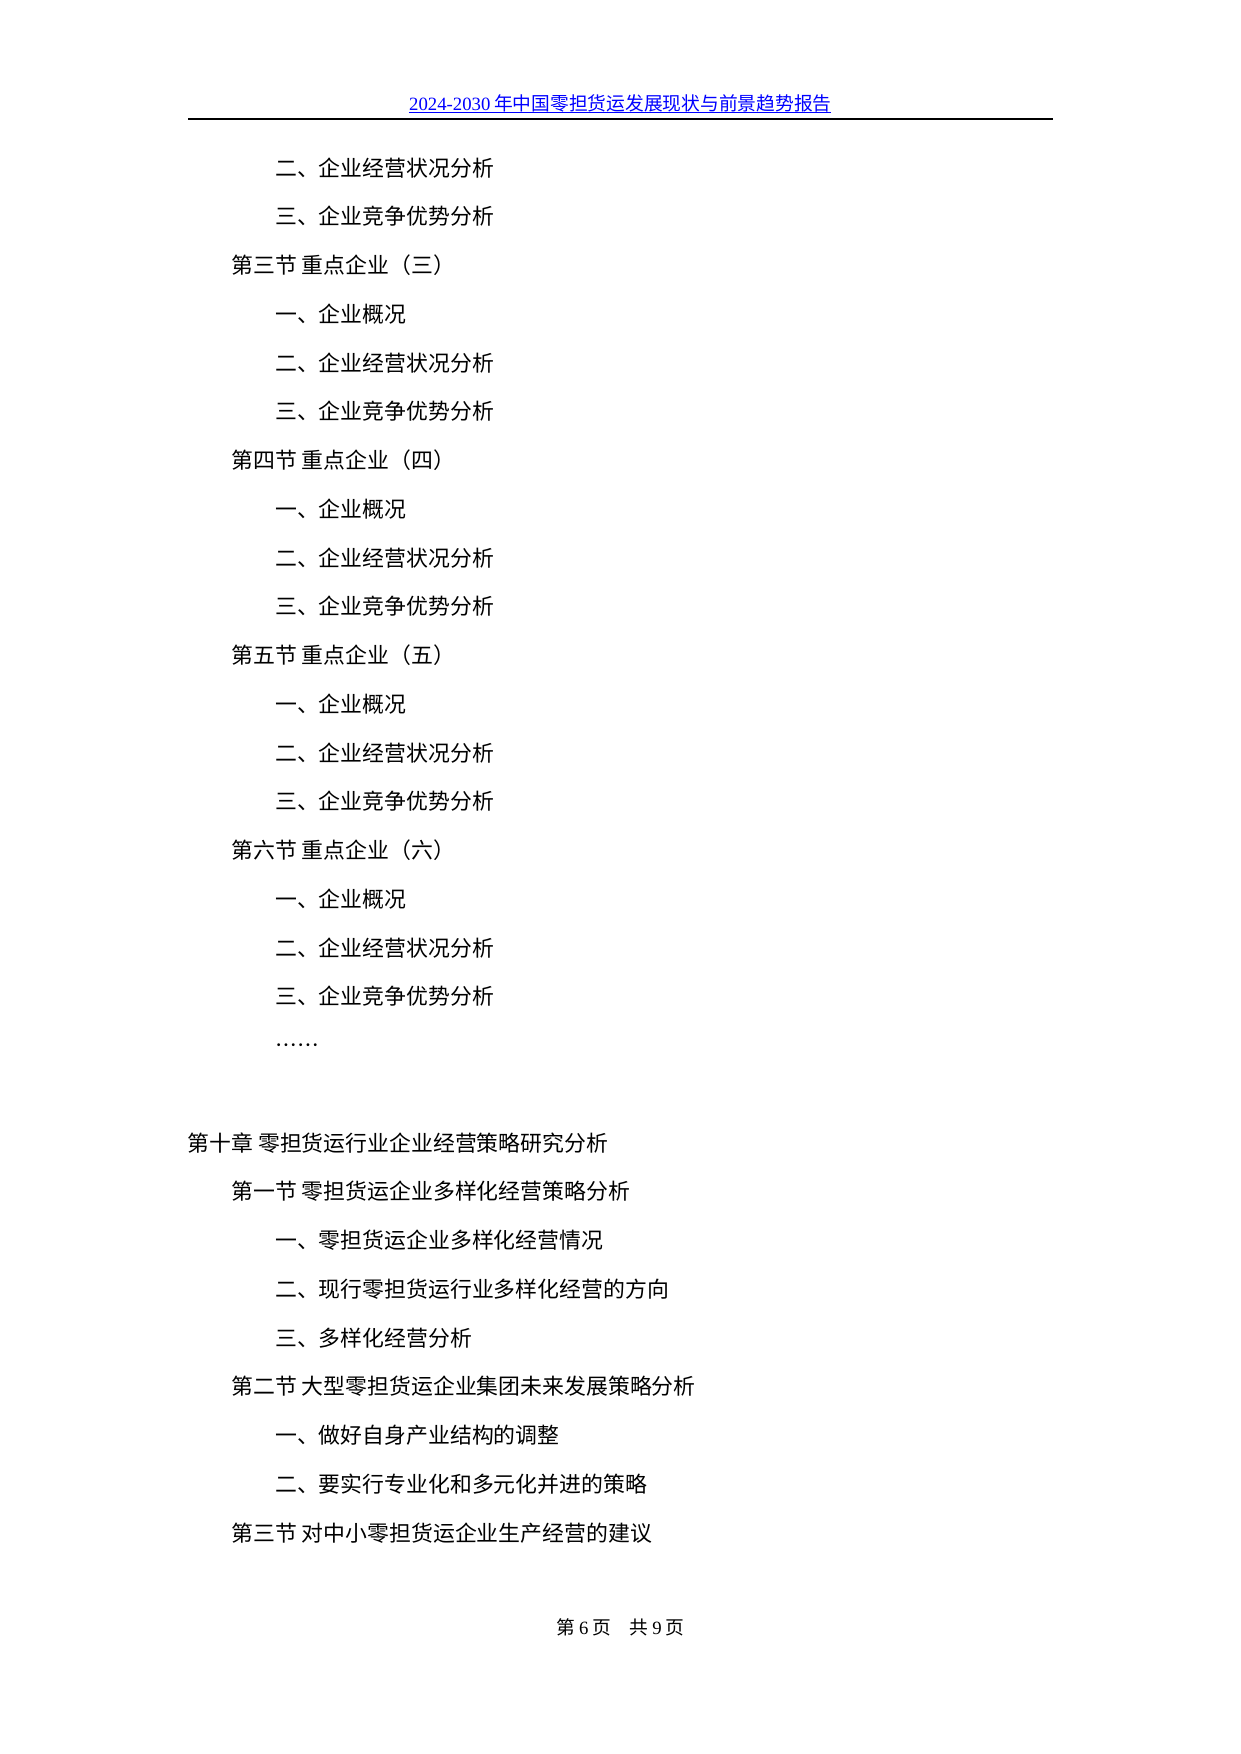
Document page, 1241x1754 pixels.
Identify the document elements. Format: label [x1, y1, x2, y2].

text [187, 150, 1053, 1548]
